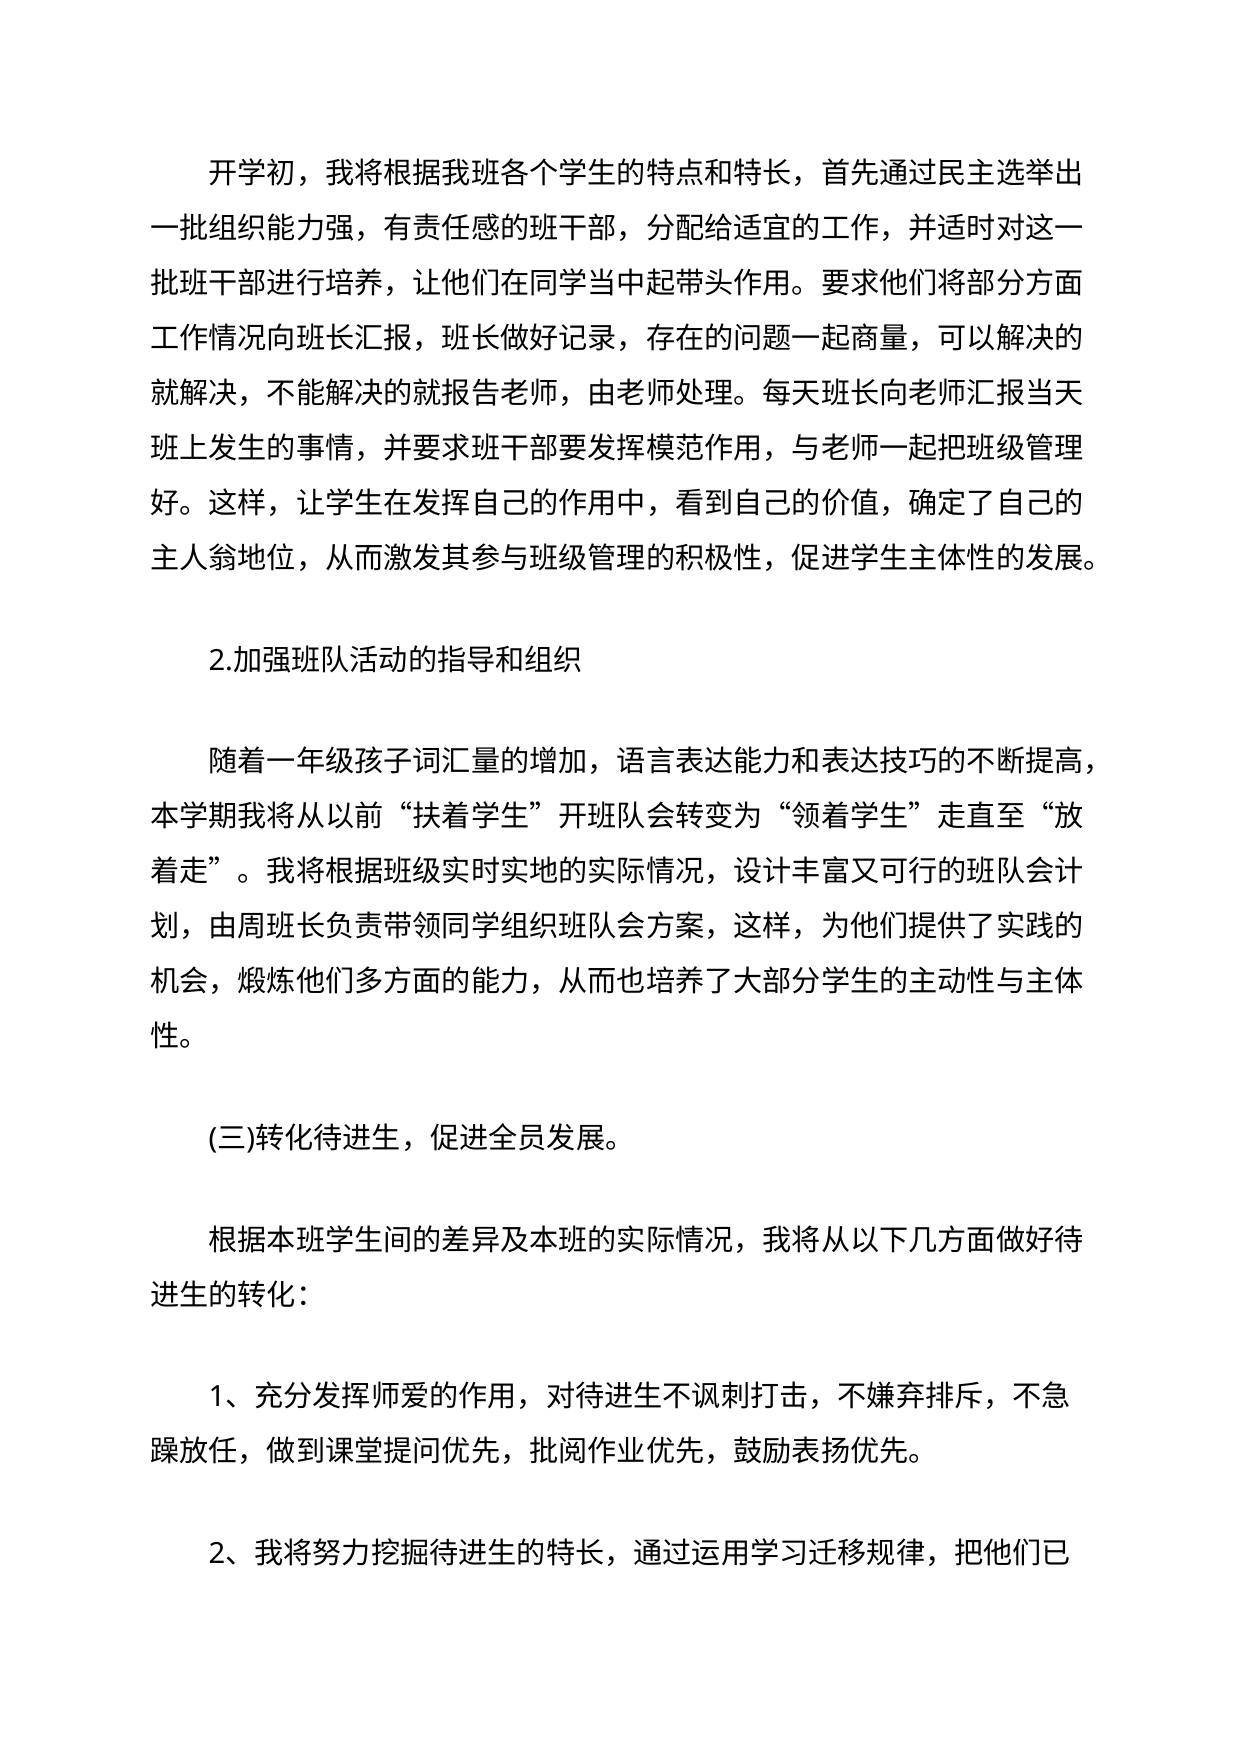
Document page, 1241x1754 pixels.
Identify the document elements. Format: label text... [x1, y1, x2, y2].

text 1、充分发挥师爱的作用，对待进生不讽刺打击，不嫌弃排斥，不急躁放任，做到课堂提问优先，批阅作业优先，鼓励表扬优先。 [150, 1373, 1090, 1470]
text 2.加强班队活动的指导和组织 [150, 636, 1090, 678]
text 随着一年级孩子词汇量的增加，语言表达能力和表达技巧的不断提高，本学期我将从以前“扶着学生”开班队会转变为“领着学生”走直至“放着走”。我将根据班级实时实地的实际情况，设计丰富又可行的班队会计划，由周班长负责带领同学组织班队会方案，这样，为他们提供了实践的机会，煅炼他们多方面的能力，从而也培养了大部分学生的主动性与主体性。 [150, 738, 1090, 1055]
text 开学初，我将根据我班各个学生的特点和特长，首先通过民主选举出一批组织能力强，有责任感的班干部，分配给适宜的工作，并适时对这一批班干部进行培养，让他们在同学当中起带头作用。要求他们将部分方面工作情况向班长汇报，班长做好记录，存在的问题一起商量，可以解决的就解决，不能解决的就报告老师，由老师处理。每天班长向老师汇报当天班上发生的事情，并要求班干部要发挥模范作用，与老师一起把班级管理好。这样，让学生在发挥自己的作用中，看到自己的价值，确定了自己的主人翁地位，从而激发其参与班级管理的积极性，促进学生主体性的发展。 [150, 150, 1090, 577]
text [150, 1530, 1090, 1572]
text 根据本班学生间的差异及本班的实际情况，我将从以下几方面做好待进生的转化： [150, 1216, 1090, 1313]
text (三)转化待进生，促进全员发展。 [150, 1114, 1090, 1157]
